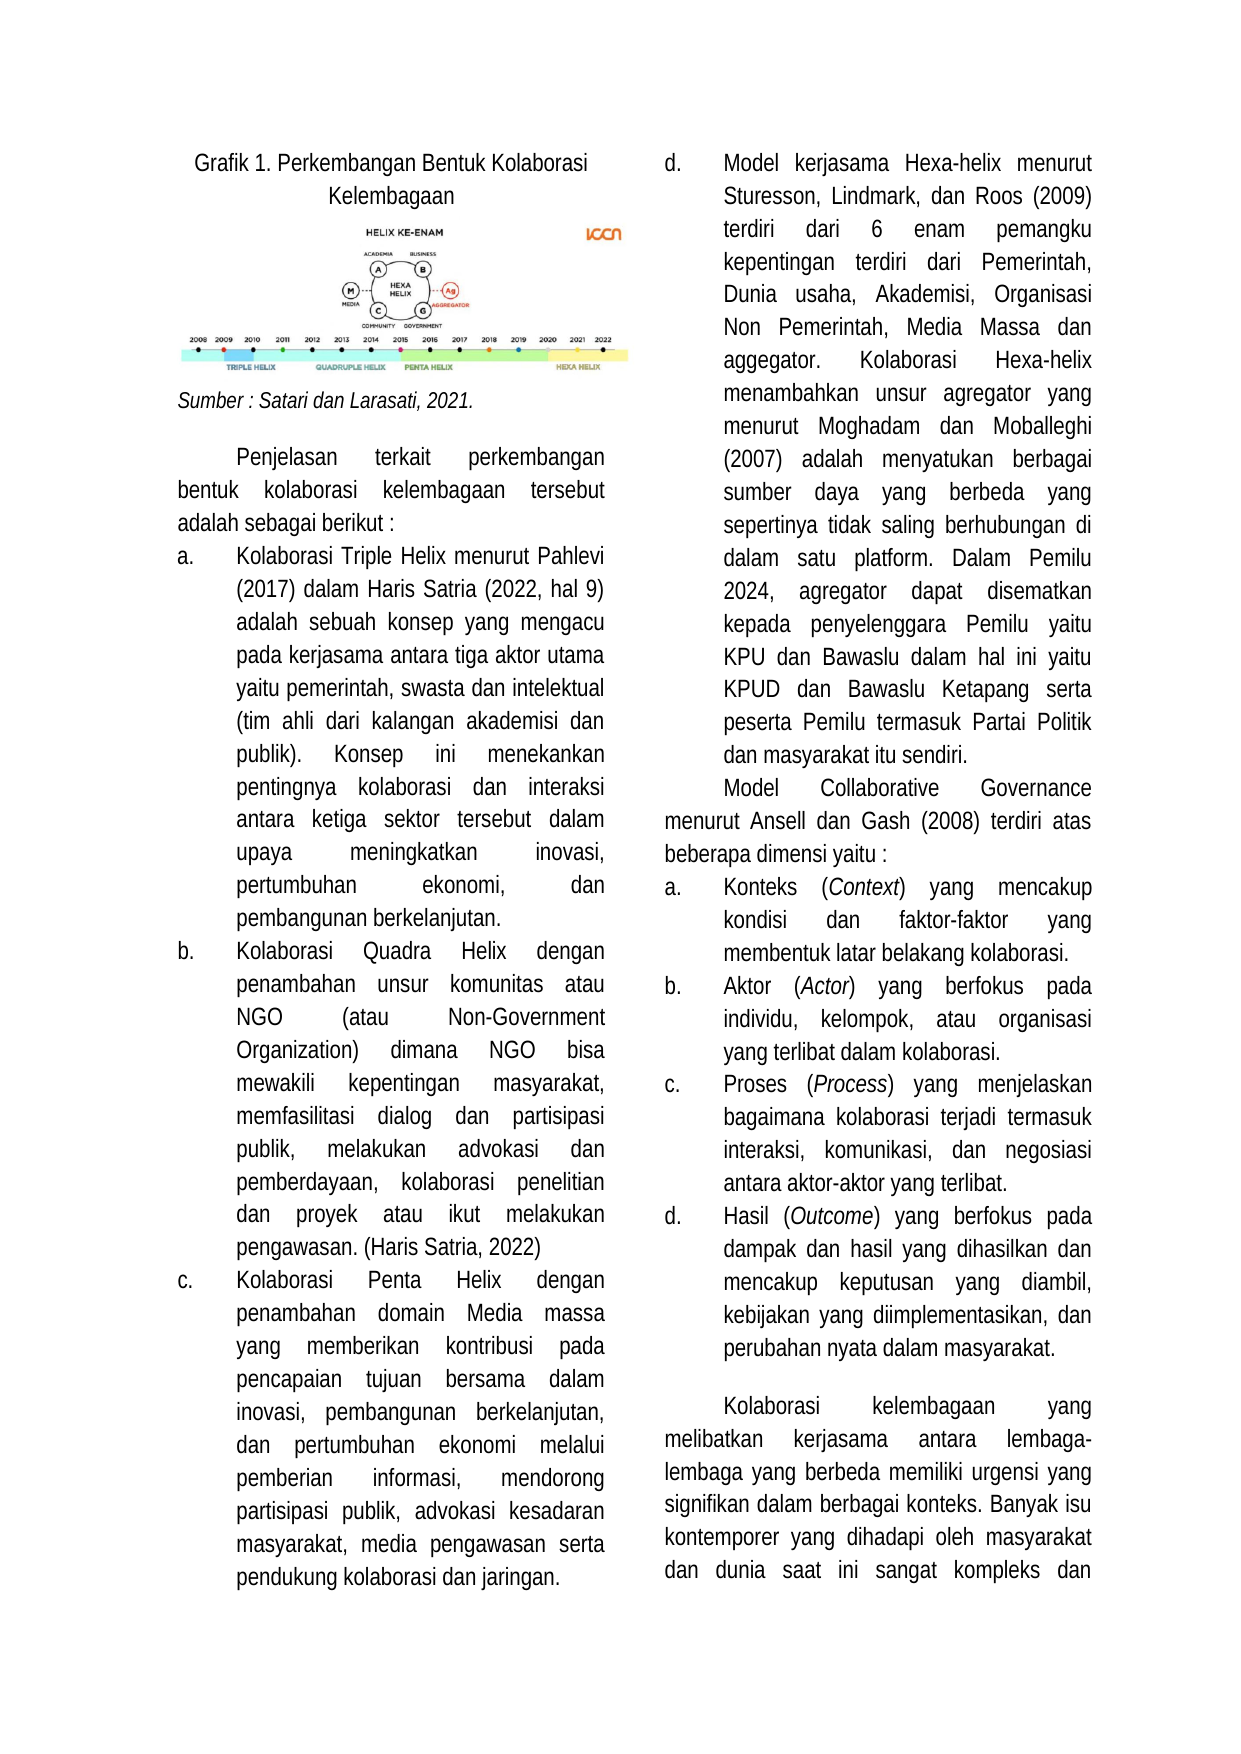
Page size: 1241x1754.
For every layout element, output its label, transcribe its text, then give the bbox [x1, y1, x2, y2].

text c. Kolaborasi Penta Helix dengan penambahan domain Media massa yang memberikan kontribusi pada pencapaian tujuan bersama dalam inovasi, pembangunan berkelanjutan, dan pertumbuhan ekonomi melalui pemberian informasi, mendorong partisipasi publik, advokasi kesadaran masyarakat, media pengawasan serta pendukung kolaborasi dan jaringan. [177, 1265, 605, 1590]
text Grafik 1. Perkembangan Bentuk Kolaborasi Kelembagaan [177, 148, 605, 209]
text d. Model kerjasama Hexa-helix menurut Sturesson, Lindmark, dan Roos (2009) terdiri dari 6 enam pemangku kepentingan terdiri dari Pemerintah, Dunia usaha, Akademisi, Organisasi Non Pemerintah, Media Massa dan aggegator. Kolaborasi Hexa-helix menambahkan unsur agregator yang menurut Moghadam dan Moballeghi (2007) adalah menyatukan berbagai sumber daya yang berbeda yang sepertinya tidak saling berhubungan di dalam satu platform. Dalam Pemilu 2024, agregator dapat disematkan kepada penyelenggara Pemilu yaitu KPU dan Bawaslu dalam hal ini yaitu KPUD dan Bawaslu Ketapang serta peserta Pemilu termasuk Partai Politik dan masyarakat itu sendiri. [664, 148, 1092, 769]
text Model Collaborative Governance menurut Ansell dan Gash (2008) terdiri atas beberapa dimensi yaitu : [664, 773, 1092, 868]
text b. Kolaborasi Quadra Helix dengan penambahan unsur komunitas atau NGO (atau Non-Government Organization) dimana NGO bisa mewakili kepentingan masyarakat, memfasilitasi dialog dan partisipasi publik, melakukan advokasi dan pemberdayaan, kolaborasi penelitian dan proyek atau ikut melakukan pengawasan. (Haris Satria, 2022) [177, 936, 605, 1261]
text a. Konteks (Context) yang mencakup kondisi dan faktor-faktor yang membentuk latar belakang kolaborasi. [664, 872, 1092, 966]
text Sumber : Satari dan Larasati, 2021. [177, 387, 605, 413]
text d. Hasil (Outcome) yang berfokus pada dampak dan hasil yang dihasilkan dan mencakup keputusan yang diambil, kebijakan yang diimplementasikan, dan perubahan nyata dalam masyarakat. [664, 1201, 1092, 1361]
text b. Aktor (Actor) yang berfokus pada individu, kelompok, atau organisasi yang terlibat dalam kolaborasi. [664, 971, 1092, 1065]
text c. Proses (Process) yang menjelaskan bagaimana kolaborasi terjadi termasuk interaksi, komunikasi, dan negosiasi antara aktor-aktor yang terlibat. [664, 1069, 1092, 1197]
text Penjelasan terkait perkembangan bentuk kolaborasi kelembagaan tersebut adalah sebagai berikut : [177, 442, 605, 537]
list Kolaborasi Triple Helix menurut Pahlevi (2017) dalam Haris Satria (2022, hal 9) adalah sebuah konsep yang mengacu pada kerjasama antara tiga aktor utama yaitu pemerintah, swasta dan intelektual (tim ahli dari kalangan akademisi dan publik). Konsep ini menekankan pentingnya kolaborasi dan interaksi antara ketiga sektor tersebut dalam upaya meningkatkan inovasi, pertumbuhan ekonomi, dan pembangunan berkelanjutan. [177, 541, 605, 932]
picture [177, 213, 635, 383]
